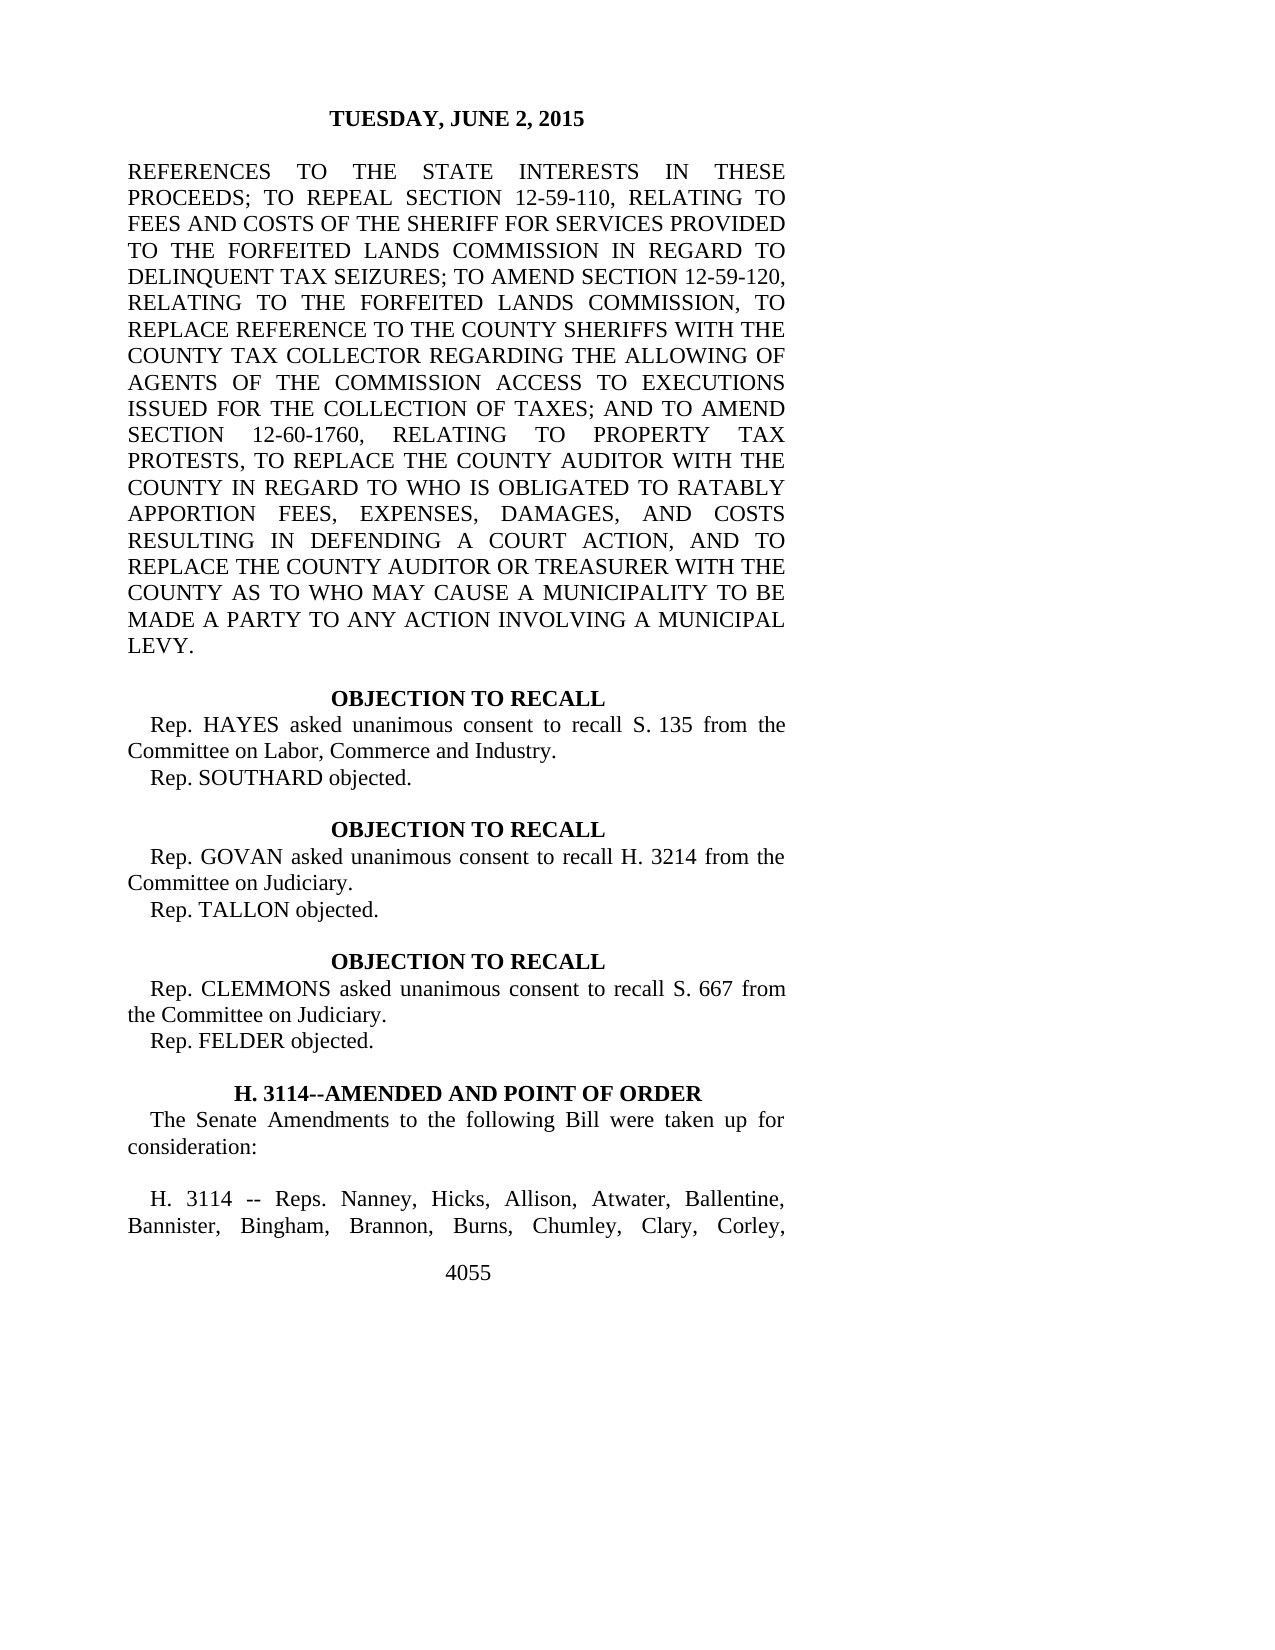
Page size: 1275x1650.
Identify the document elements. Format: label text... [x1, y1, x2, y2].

text Rep. FELDER objected. [127, 1027, 786, 1054]
text Rep. TALLON objected. [127, 896, 786, 922]
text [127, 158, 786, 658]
text OBJECTION TO RECALL [127, 685, 786, 711]
text Rep. GOVAN asked unanimous consent to recall H. 3214 from the Committee on Judiciary. [127, 843, 786, 896]
text H. 3114--AMENDED AND POINT OF ORDER [127, 1080, 786, 1106]
text OBJECTION TO RECALL [127, 817, 786, 843]
text Rep. CLEMMONS asked unanimous consent to recall S. 667 from the Committee on Judiciary. [127, 975, 786, 1027]
text Rep. HAYES asked unanimous consent to recall S. 135 from the Committee on Labor, Commerce and Industry. [127, 711, 786, 764]
text OBJECTION TO RECALL [127, 948, 786, 975]
text The Senate Amendments to the following Bill were taken up for consideration: [127, 1106, 786, 1159]
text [127, 1186, 786, 1238]
text Rep. SOUTHARD objected. [127, 764, 786, 790]
